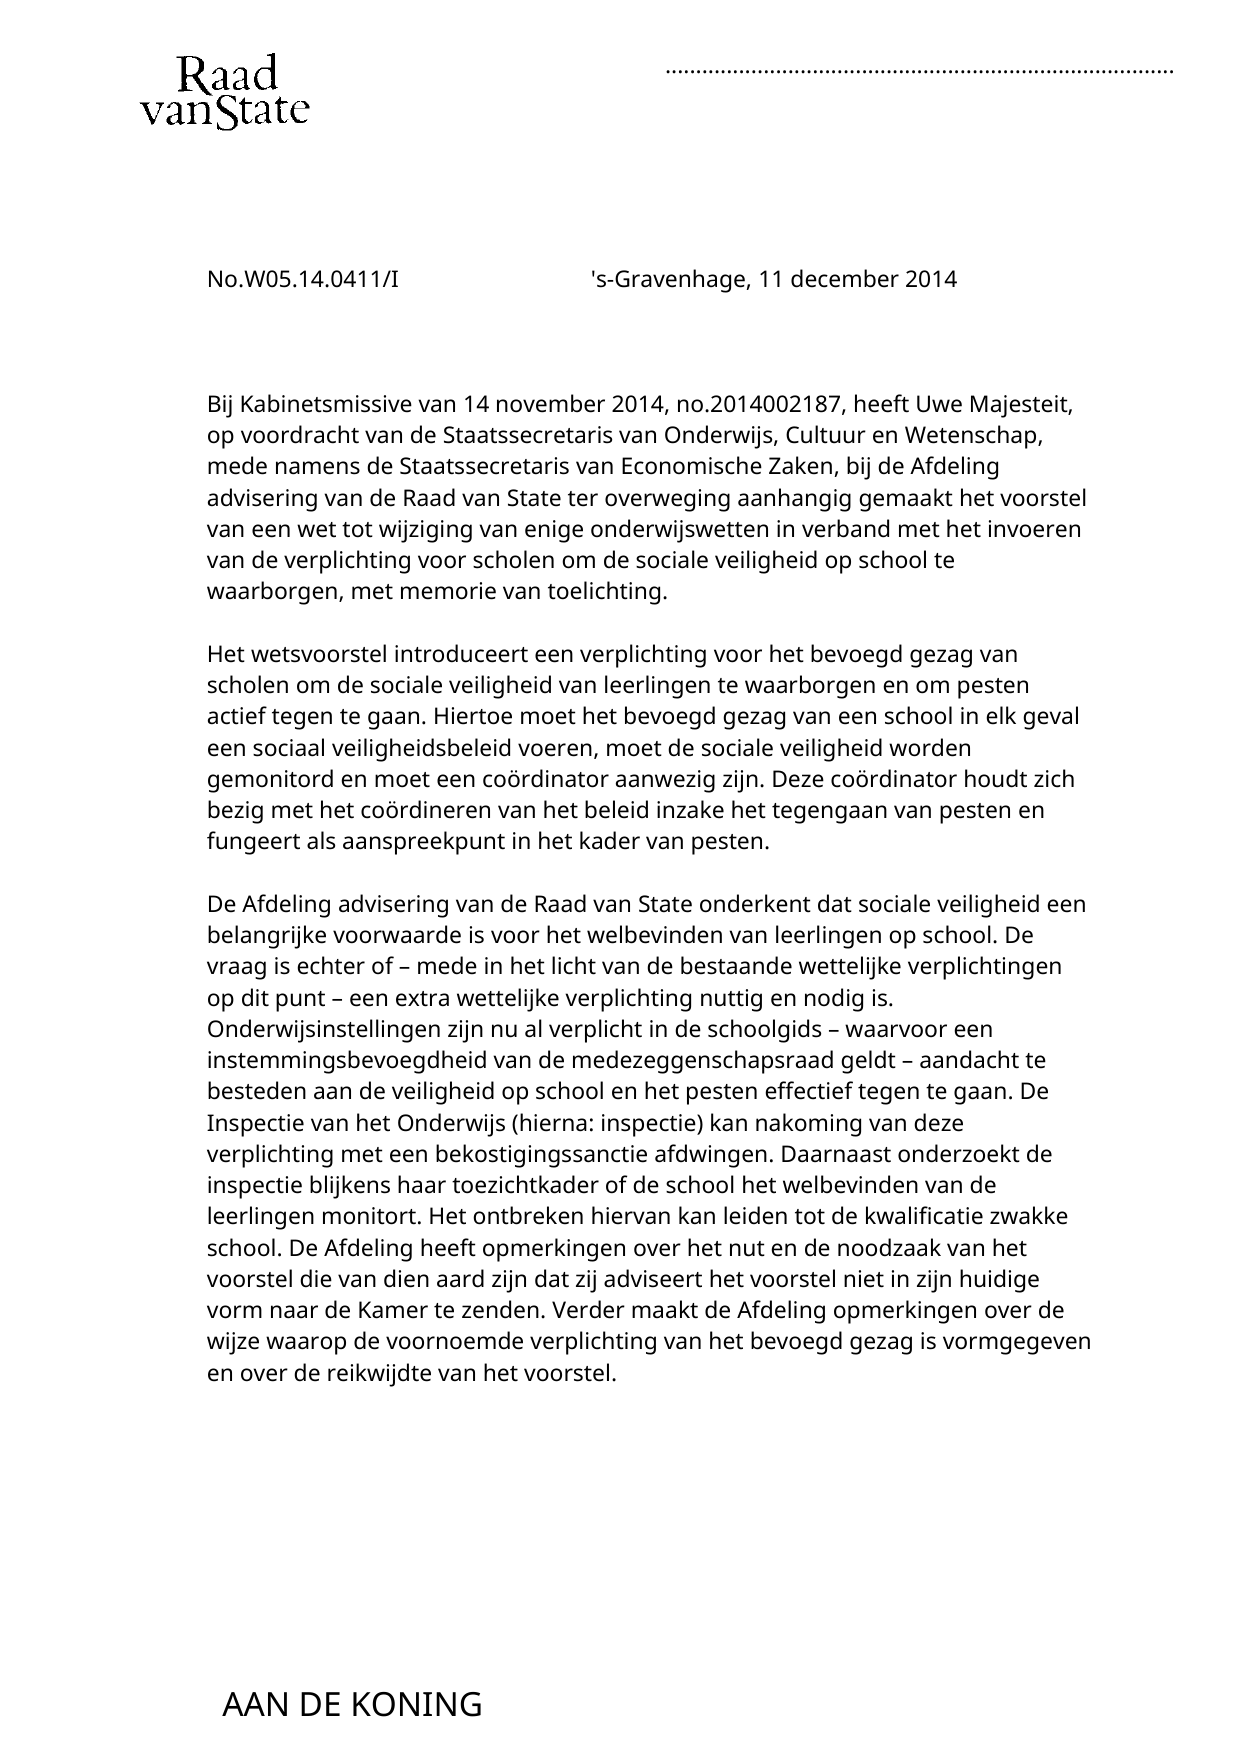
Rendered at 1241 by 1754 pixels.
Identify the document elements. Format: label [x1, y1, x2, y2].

picture [129, 17, 320, 139]
